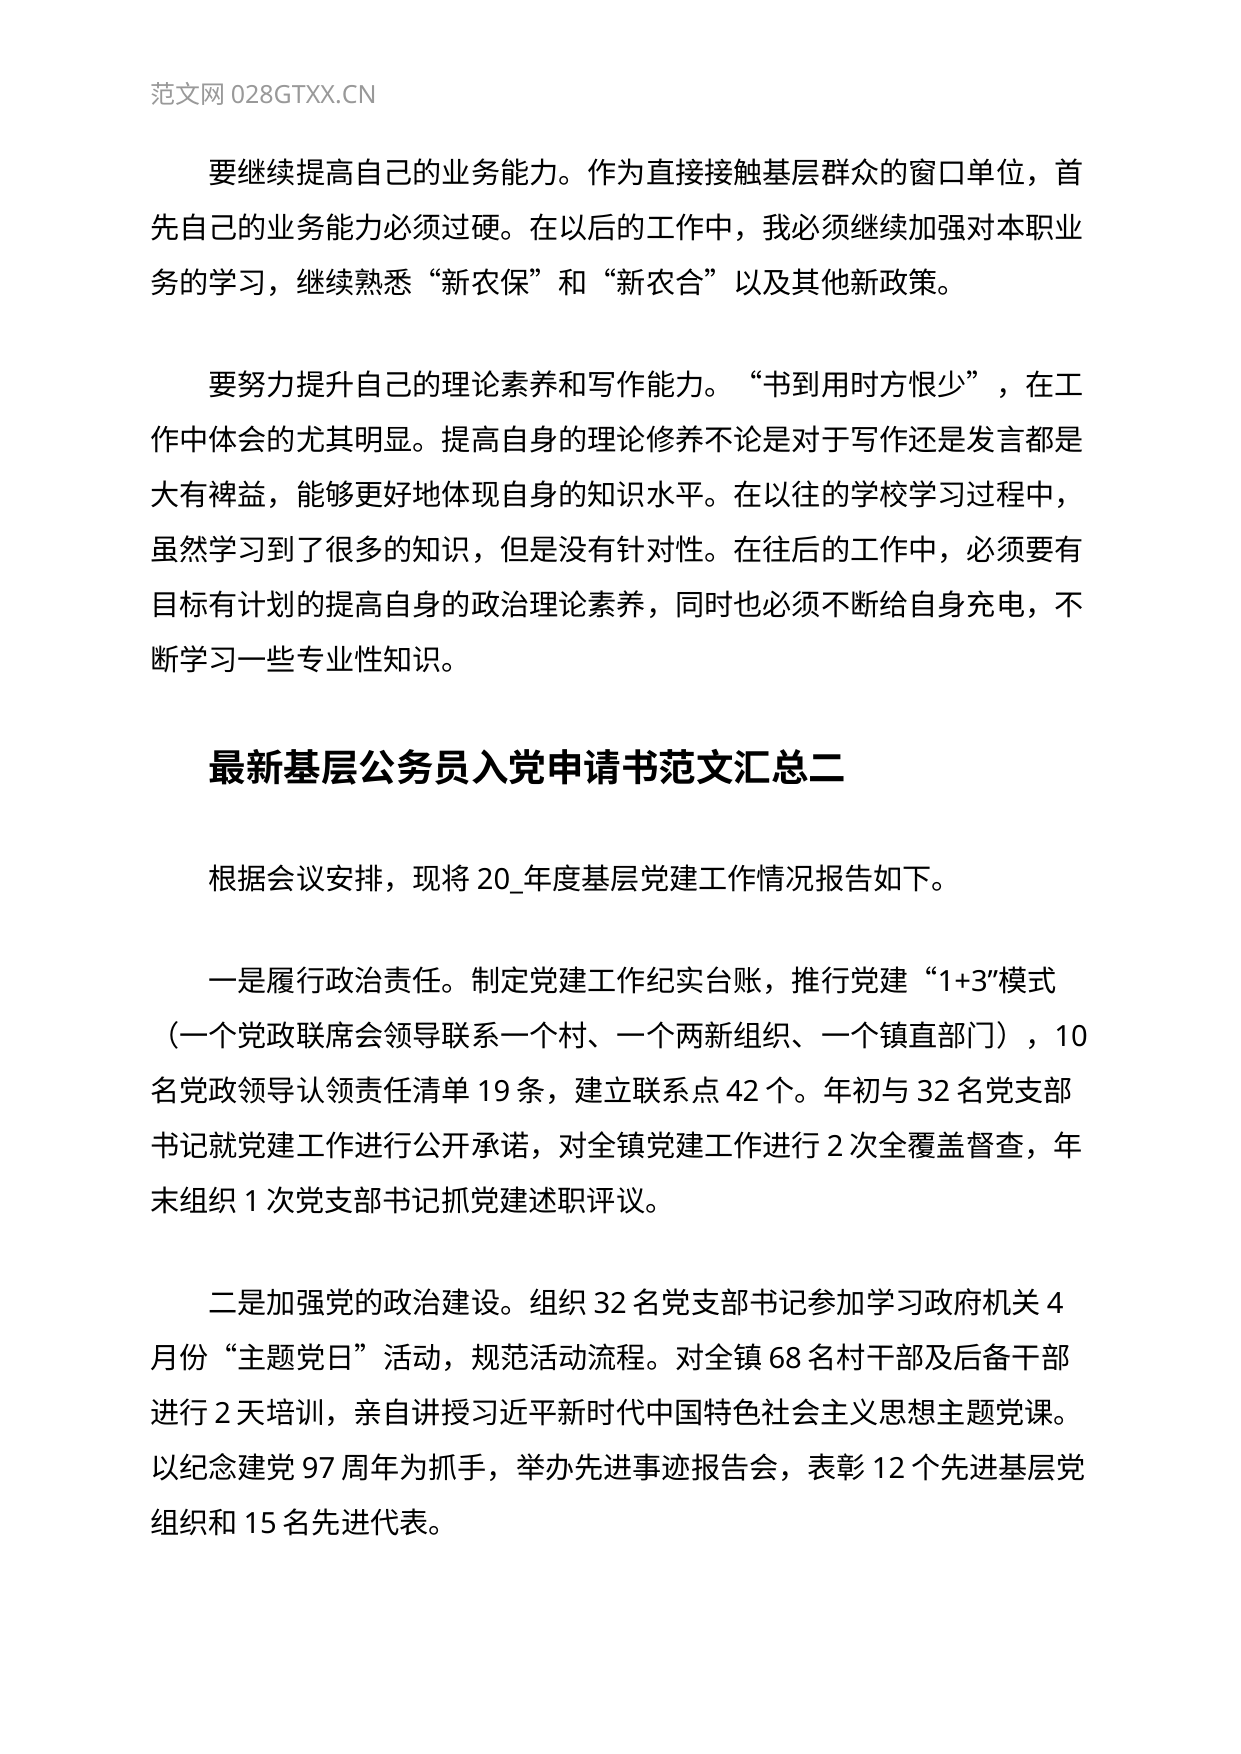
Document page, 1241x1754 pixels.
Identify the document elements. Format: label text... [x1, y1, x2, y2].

text 最新基层公务员入党申请书范文汇总二 [150, 738, 1090, 792]
text 二是加强党的政治建设。组织32名党支部书记参加学习政府机关4月份“主题党日”活动，规范活动流程。对全镇68名村干部及后备干部进行2天培训，亲自讲授习近平新时代中国特色社会主义思想主题党课。以纪念建党97周年为抓手，举办先进事迹报告会，表彰12个先进基层党组织和15名先进代表。 [150, 1279, 1090, 1542]
text 要继续提高自己的业务能力。作为直接接触基层群众的窗口单位，首先自己的业务能力必须过硬。在以后的工作中，我必须继续加强对本职业务的学习，继续熟悉“新农保”和“新农合”以及其他新政策。 [150, 150, 1090, 302]
text 一是履行政治责任。制定党建工作纪实台账，推行党建“1+3”模式（一个党政联席会领导联系一个村、一个两新组织、一个镇直部门），10名党政领导认领责任清单19条，建立联系点42个。年初与32名党支部书记就党建工作进行公开承诺，对全镇党建工作进行2次全覆盖督查，年末组织1次党支部书记抓党建述职评议。 [150, 957, 1090, 1219]
text 要努力提升自己的理论素养和写作能力。“书到用时方恨少”，在工作中体会的尤其明显。提高自身的理论修养不论是对于写作还是发言都是大有裨益，能够更好地体现自身的知识水平。在以往的学校学习过程中，虽然学习到了很多的知识，但是没有针对性。在往后的工作中，必须要有目标有计划的提高自身的政治理论素养，同时也必须不断给自身充电，不断学习一些专业性知识。 [150, 362, 1090, 678]
text 根据会议安排，现将20_年度基层党建工作情况报告如下。 [150, 855, 1090, 898]
